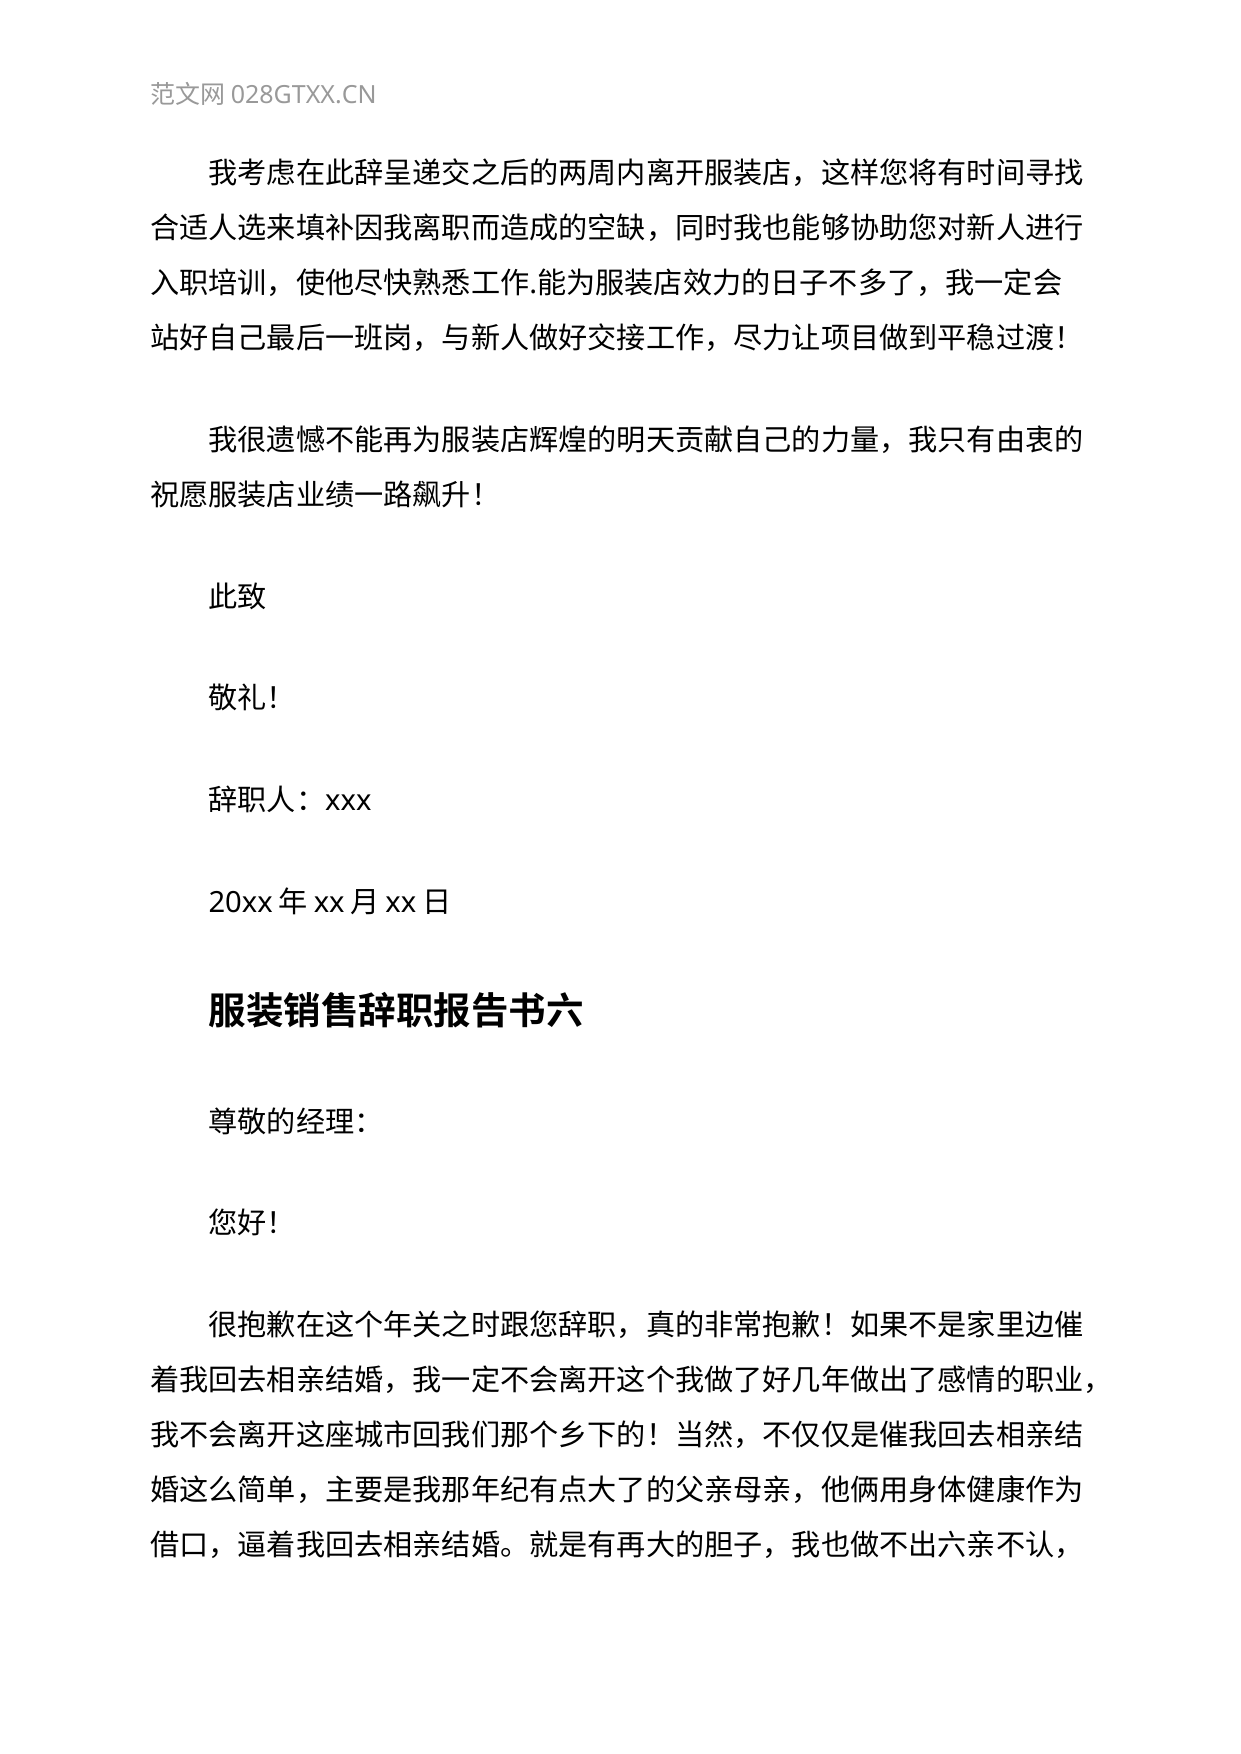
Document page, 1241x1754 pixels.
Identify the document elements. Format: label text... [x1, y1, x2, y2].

text 我考虑在此辞呈递交之后的两周内离开服装店，这样您将有时间寻找合适人选来填补因我离职而造成的空缺，同时我也能够协助您对新人进行入职培训，使他尽快熟悉工作.能为服装店效力的日子不多了，我一定会站好自己最后一班岗，与新人做好交接工作，尽力让项目做到平稳过渡！ [150, 150, 1090, 357]
text 此致 [150, 573, 1090, 616]
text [150, 1302, 1090, 1563]
text 尊敬的经理： [150, 1098, 1090, 1140]
text 服装销售辞职报告书六 [150, 981, 1090, 1035]
text 您好！ [150, 1200, 1090, 1242]
text 20xx年xx月xx日 [150, 879, 1090, 921]
text 敬礼！ [150, 675, 1090, 717]
text 我很遗憾不能再为服装店辉煌的明天贡献自己的力量，我只有由衷的祝愿服装店业绩一路飙升！ [150, 417, 1090, 514]
text 辞职人：xxx [150, 777, 1090, 819]
